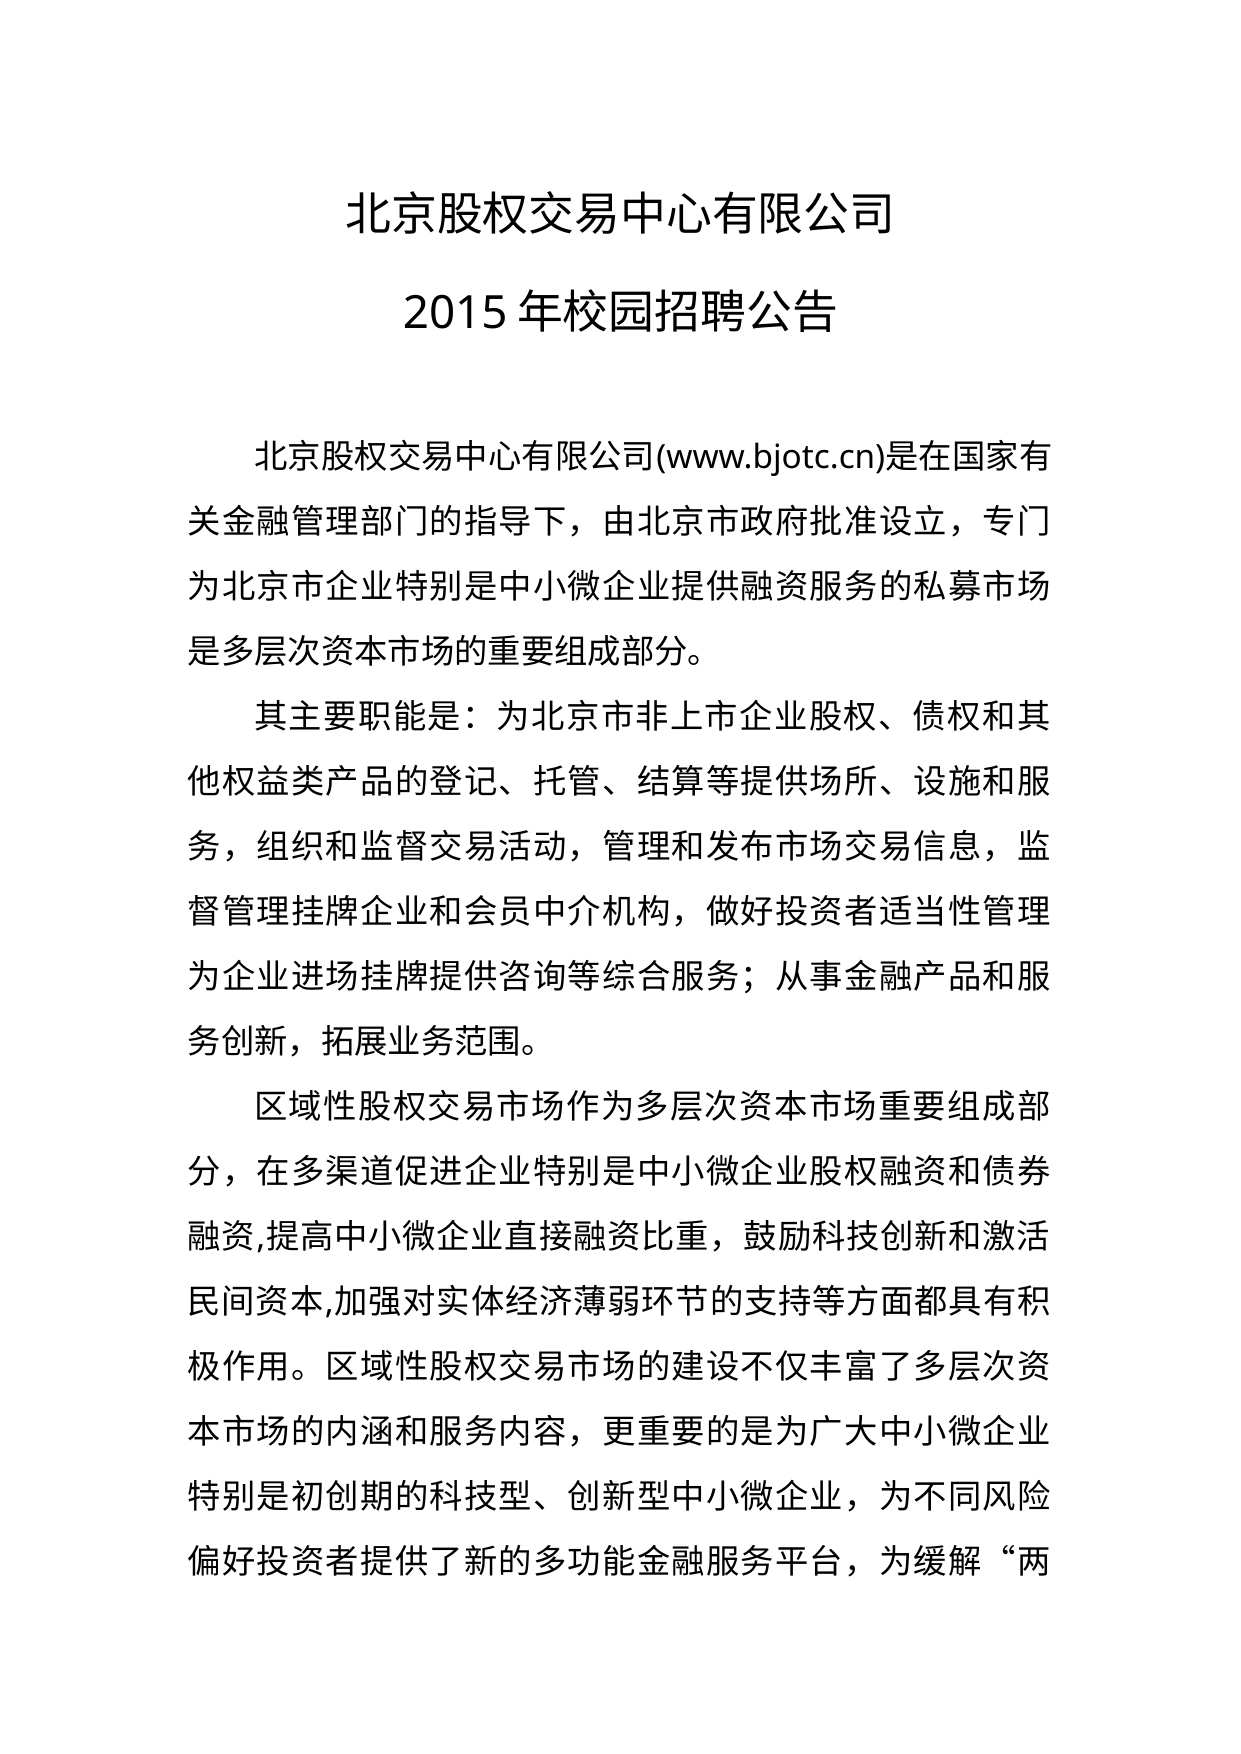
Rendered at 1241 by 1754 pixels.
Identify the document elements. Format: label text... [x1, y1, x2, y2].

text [187, 1072, 1053, 1592]
text 北京股权交易中心有限公司(www.bjotc.cn)是在国家有关金融管理部门的指导下，由北京市政府批准设立，专门为北京市企业特别是中小微企业提供融资服务的私募市场，是多层次资本市场的重要组成部分。 [187, 422, 1053, 682]
text 2015年校园招聘公告 [187, 259, 1053, 357]
text 其主要职能是：为北京市非上市企业股权、债权和其他权益类产品的登记、托管、结算等提供场所、设施和服务，组织和监督交易活动，管理和发布市场交易信息，监督管理挂牌企业和会员中介机构，做好投资者适当性管理，为企业进场挂牌提供咨询等综合服务；从事金融产品和服务创新，拓展业务范围。 [187, 682, 1053, 1072]
text 北京股权交易中心有限公司 [187, 162, 1053, 259]
